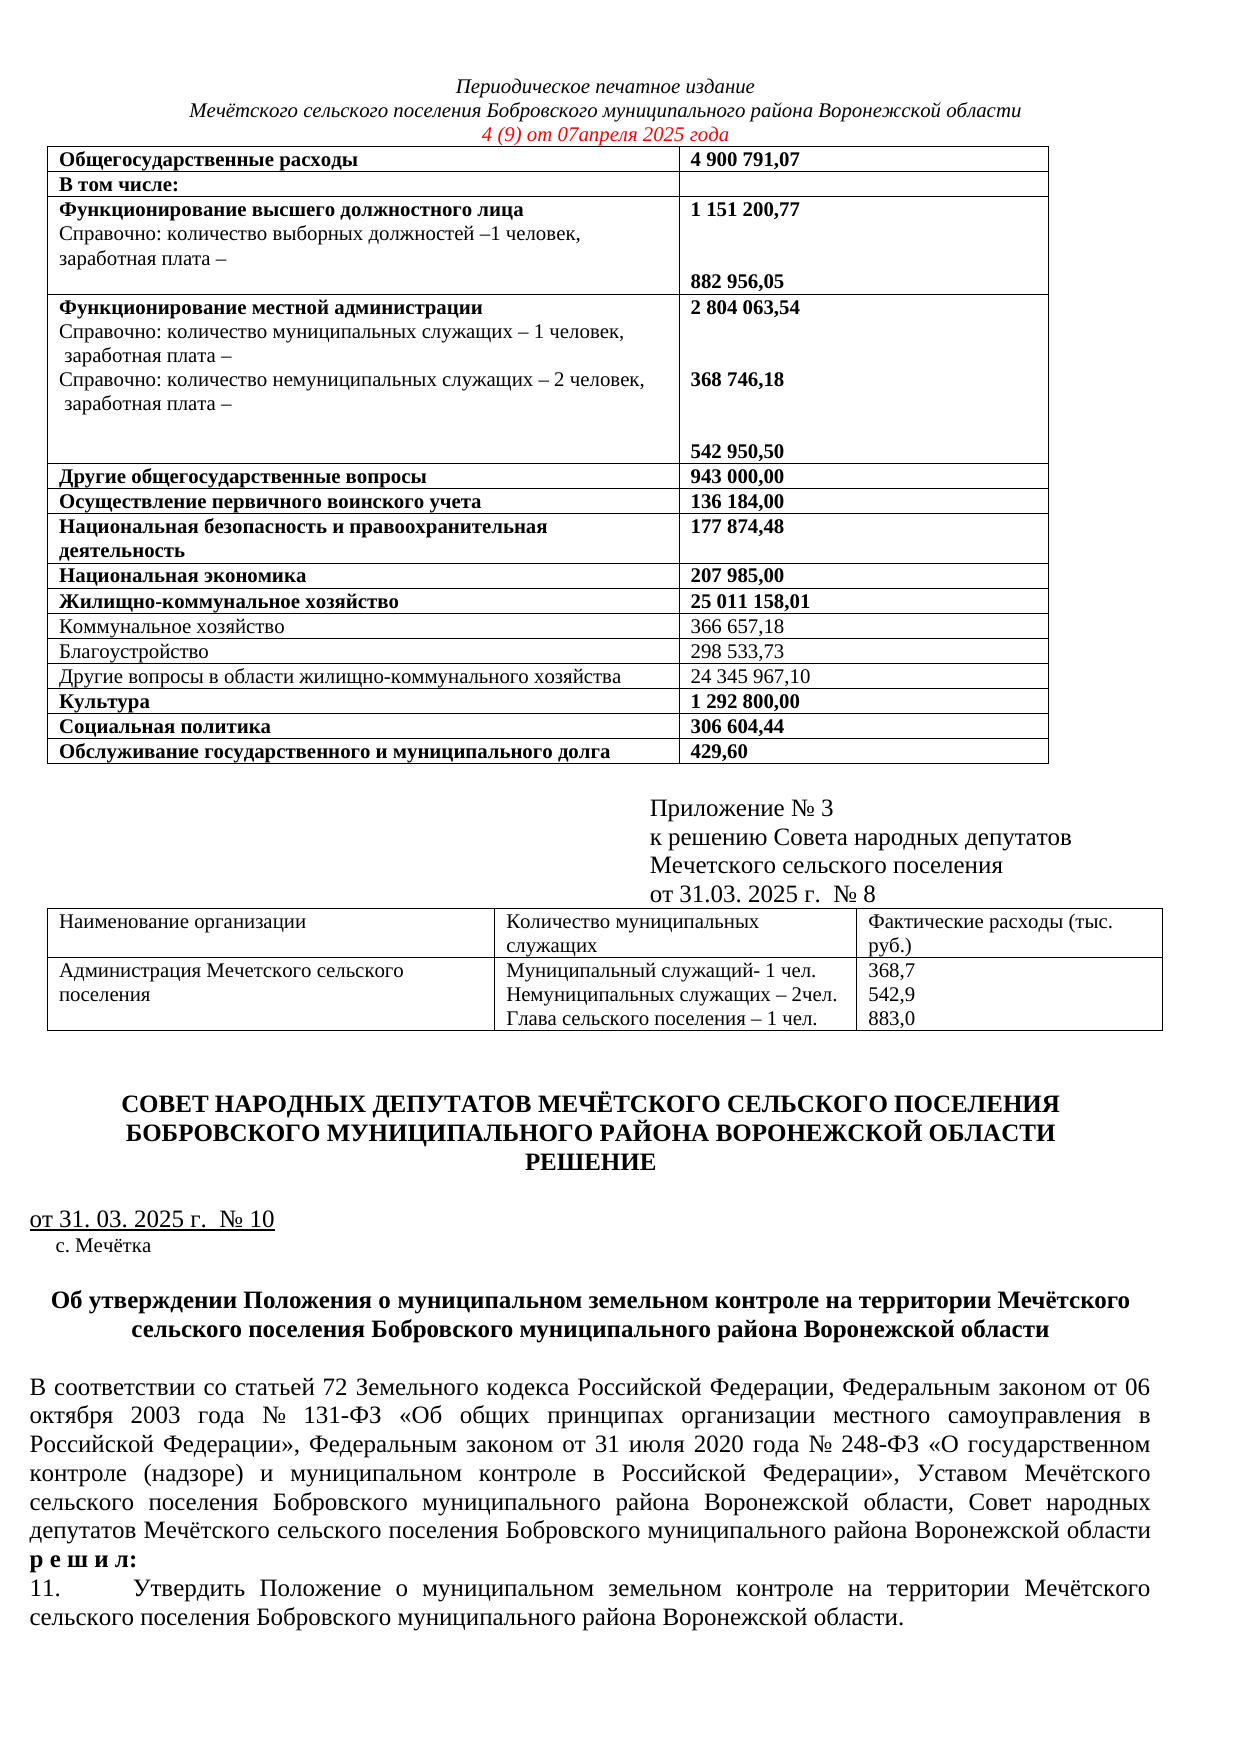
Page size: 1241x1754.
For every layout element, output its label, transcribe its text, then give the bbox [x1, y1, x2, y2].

table_cell Осуществление первичного воинского учета [48, 489, 679, 513]
table_cell Общегосударственные расходы [48, 147, 679, 171]
text от 31. 03. 2025 г. № 10 [29, 1204, 1152, 1233]
table_header Фактические расходы (тыс. руб.) [857, 909, 1162, 957]
table_cell 943 000,00 [680, 464, 1048, 488]
table_cell Культура [48, 689, 679, 713]
table_cell Обслуживание государственного и муниципального долга [48, 739, 679, 763]
table_cell Функционирование местной администрации Справочно: количество муниципальных служащих – 1 человек, заработная плата – Справочно: количество немуниципальных служащих – 2 человек, заработная плата – [48, 295, 679, 463]
table_cell 136 184,00 [680, 489, 1048, 513]
table_cell Другие вопросы в области жилищно-коммунального хозяйства [48, 664, 679, 688]
table_cell 4 900 791,07 [680, 147, 1048, 171]
table_cell 366 657,18 [680, 614, 1048, 638]
text Об утверждении Положения о муниципальном земельном контроле на территории Мечётского сельского поселения Бобровского муниципального района Воронежской области [29, 1286, 1152, 1343]
text от 31.03. 2025 г. № 8 [649, 879, 1152, 908]
table_cell 177 874,48 [680, 514, 1048, 562]
text В соответствии со статьей 72 Земельного кодекса Российской Федерации, Федеральным законом от 06 октября 2003 года № 131-ФЗ «Об общих принципах организации местного самоуправления в Российской Федерации», Федеральным законом от 31 июля 2020 года № 248-ФЗ «О государственном контроле (надзоре) и муниципальном контроле в Российской Федерации», Уставом Мечётского сельского поселения Бобровского муниципального района Воронежской области, Совет народных депутатов Мечётского сельского поселения Бобровского муниципального района Воронежской области р е ш и л: [29, 1372, 1152, 1573]
table_cell Благоустройство [48, 639, 679, 663]
table_cell Администрация Мечетского сельского поселения [48, 958, 494, 1030]
table_cell 2 804 063,54 368 746,18 542 950,50 [680, 295, 1048, 463]
table_cell 306 604,44 [680, 714, 1048, 738]
table_cell Муниципальный служащий- 1 чел. Немуниципальных служащих – 2чел. Глава сельского поселения – 1 чел. [495, 958, 856, 1030]
table_cell Национальная экономика [48, 564, 679, 587]
table_cell 368,7 542,9 883,0 [857, 958, 1162, 1030]
table_cell 24 345 967,10 [680, 664, 1048, 688]
table_cell 25 011 158,01 [680, 589, 1048, 613]
table_cell Коммунальное хозяйство [48, 614, 679, 638]
text к решению Совета народных депутатов Мечетского сельского поселения [649, 822, 1152, 879]
list Утвердить Положение о муниципальном земельном контроле на территории Мечётского сельского поселения Бобровского муниципального района Воронежской области. [29, 1573, 1152, 1631]
table_header Наименование организации [48, 909, 494, 957]
table_cell 1 292 800,00 [680, 689, 1048, 713]
text с. Мечётка [29, 1233, 1152, 1257]
text Приложение № 3 [649, 793, 1152, 822]
table_cell В том числе: [48, 172, 679, 196]
table_cell 207 985,00 [680, 564, 1048, 587]
text РЕШЕНИЕ [29, 1147, 1152, 1175]
table_cell Функционирование высшего должностного лица Справочно: количество выборных должностей –1 человек, заработная плата – [48, 197, 679, 293]
table_cell 1 151 200,77 882 956,05 [680, 197, 1048, 293]
table_cell Социальная политика [48, 714, 679, 738]
table_cell 429,60 [680, 739, 1048, 763]
table_cell Жилищно-коммунальное хозяйство [48, 589, 679, 613]
table_cell [680, 172, 1048, 196]
text СОВЕТ НАРОДНЫХ ДЕПУТАТОВ МЕЧЁТСКОГО СЕЛЬСКОГО ПОСЕЛЕНИЯ БОБРОВСКОГО МУНИЦИПАЛЬНОГО РАЙОНА ВОРОНЕЖСКОЙ ОБЛАСТИ [29, 1089, 1152, 1147]
table_header Количество муниципальных служащих [495, 909, 856, 957]
table_cell Другие общегосударственные вопросы [48, 464, 679, 488]
table_cell Национальная безопасность и правоохранительная деятельность [48, 514, 679, 562]
table_cell 298 533,73 [680, 639, 1048, 663]
